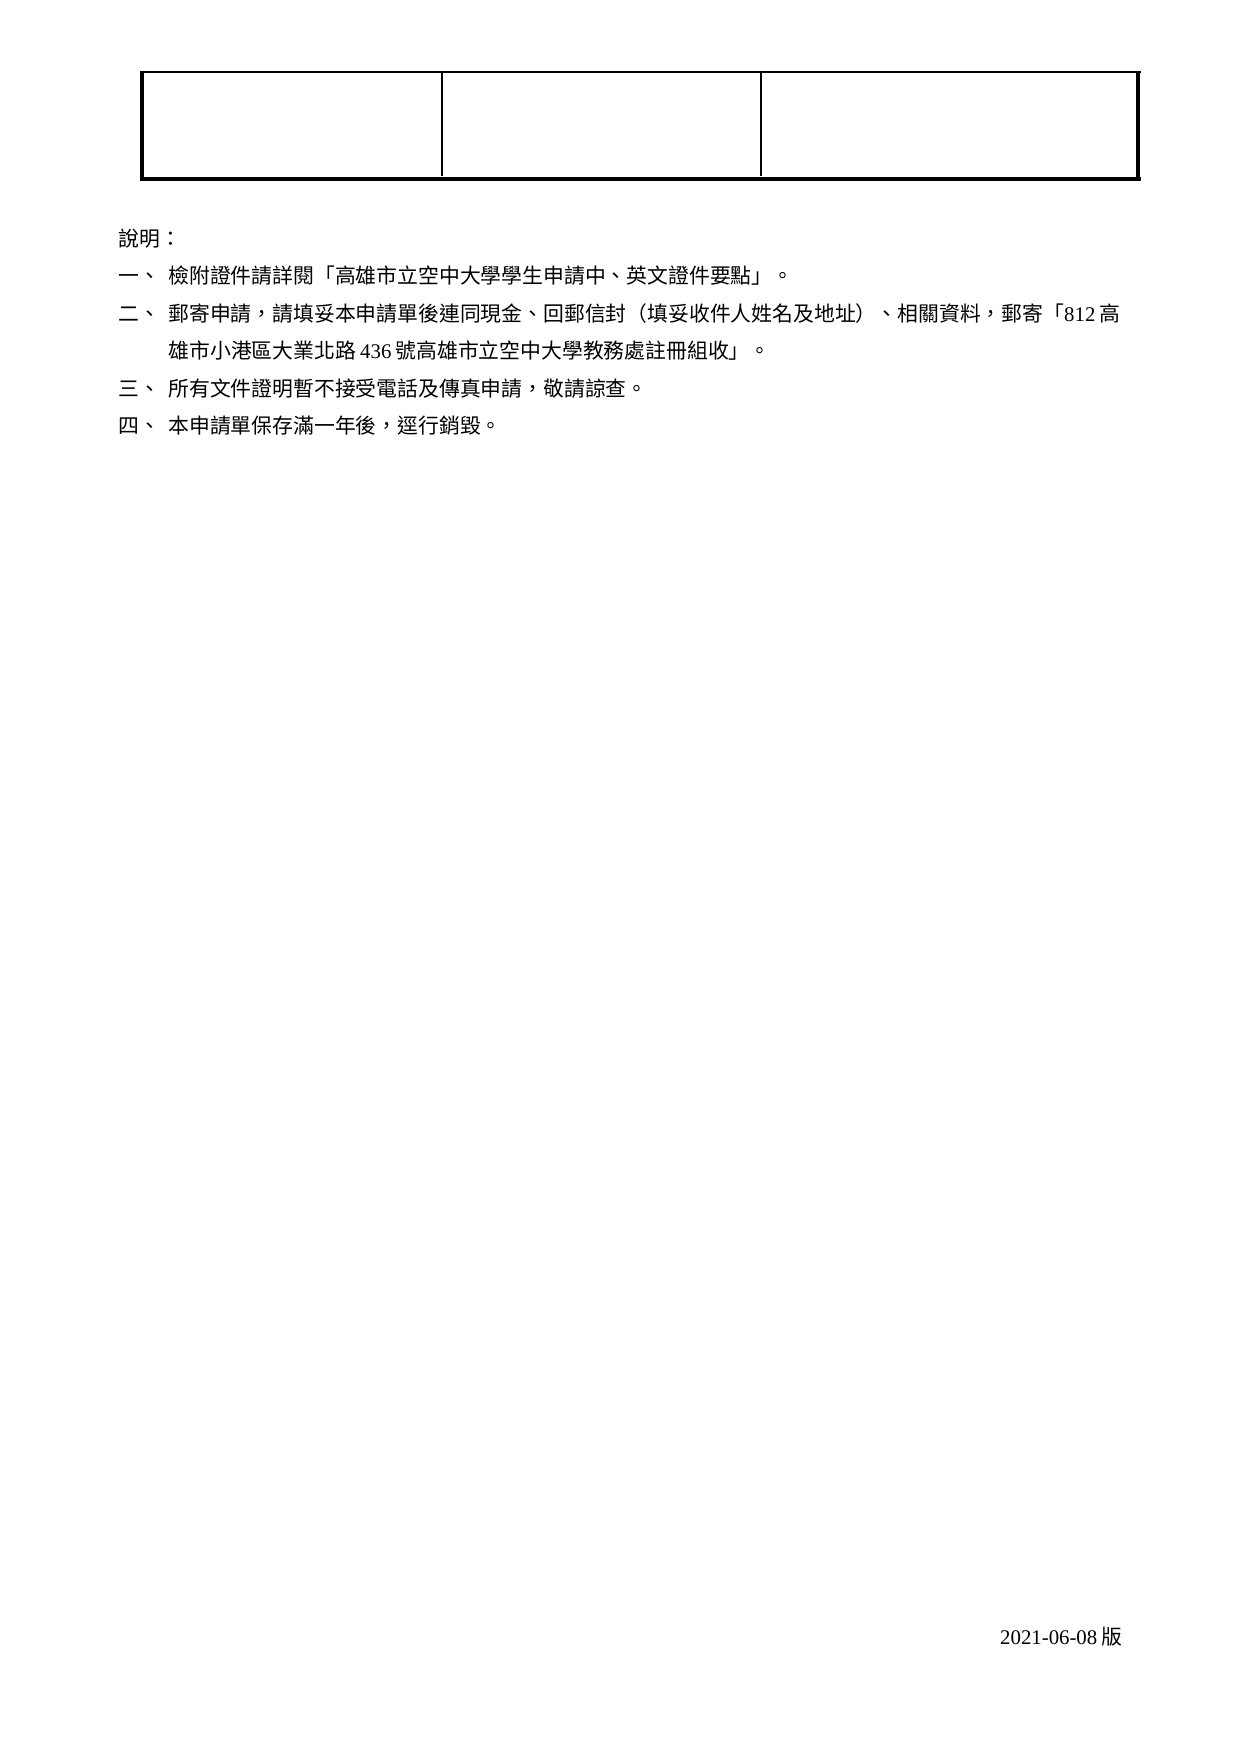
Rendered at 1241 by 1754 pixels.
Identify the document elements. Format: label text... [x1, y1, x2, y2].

table_cell [443, 73, 760, 176]
list 郵寄申請，請填妥本申請單後連同現金、回郵信封（填妥收件人姓名及地址）、相關資料，郵寄「812高雄市小港區大業北路436號高雄市立空中大學教務處註冊組收」。 [118, 293, 1122, 368]
table_cell [144, 73, 441, 176]
text 說明： [118, 218, 1122, 256]
list 本申請單保存滿一年後，逕行銷毀。 [118, 406, 1122, 443]
list 檢附證件請詳閱「高雄市立空中大學學生申請中、英文證件要點」。 [118, 256, 1122, 293]
table_cell [762, 73, 1136, 176]
list 所有文件證明暫不接受電話及傳真申請，敬請諒查。 [118, 368, 1122, 406]
